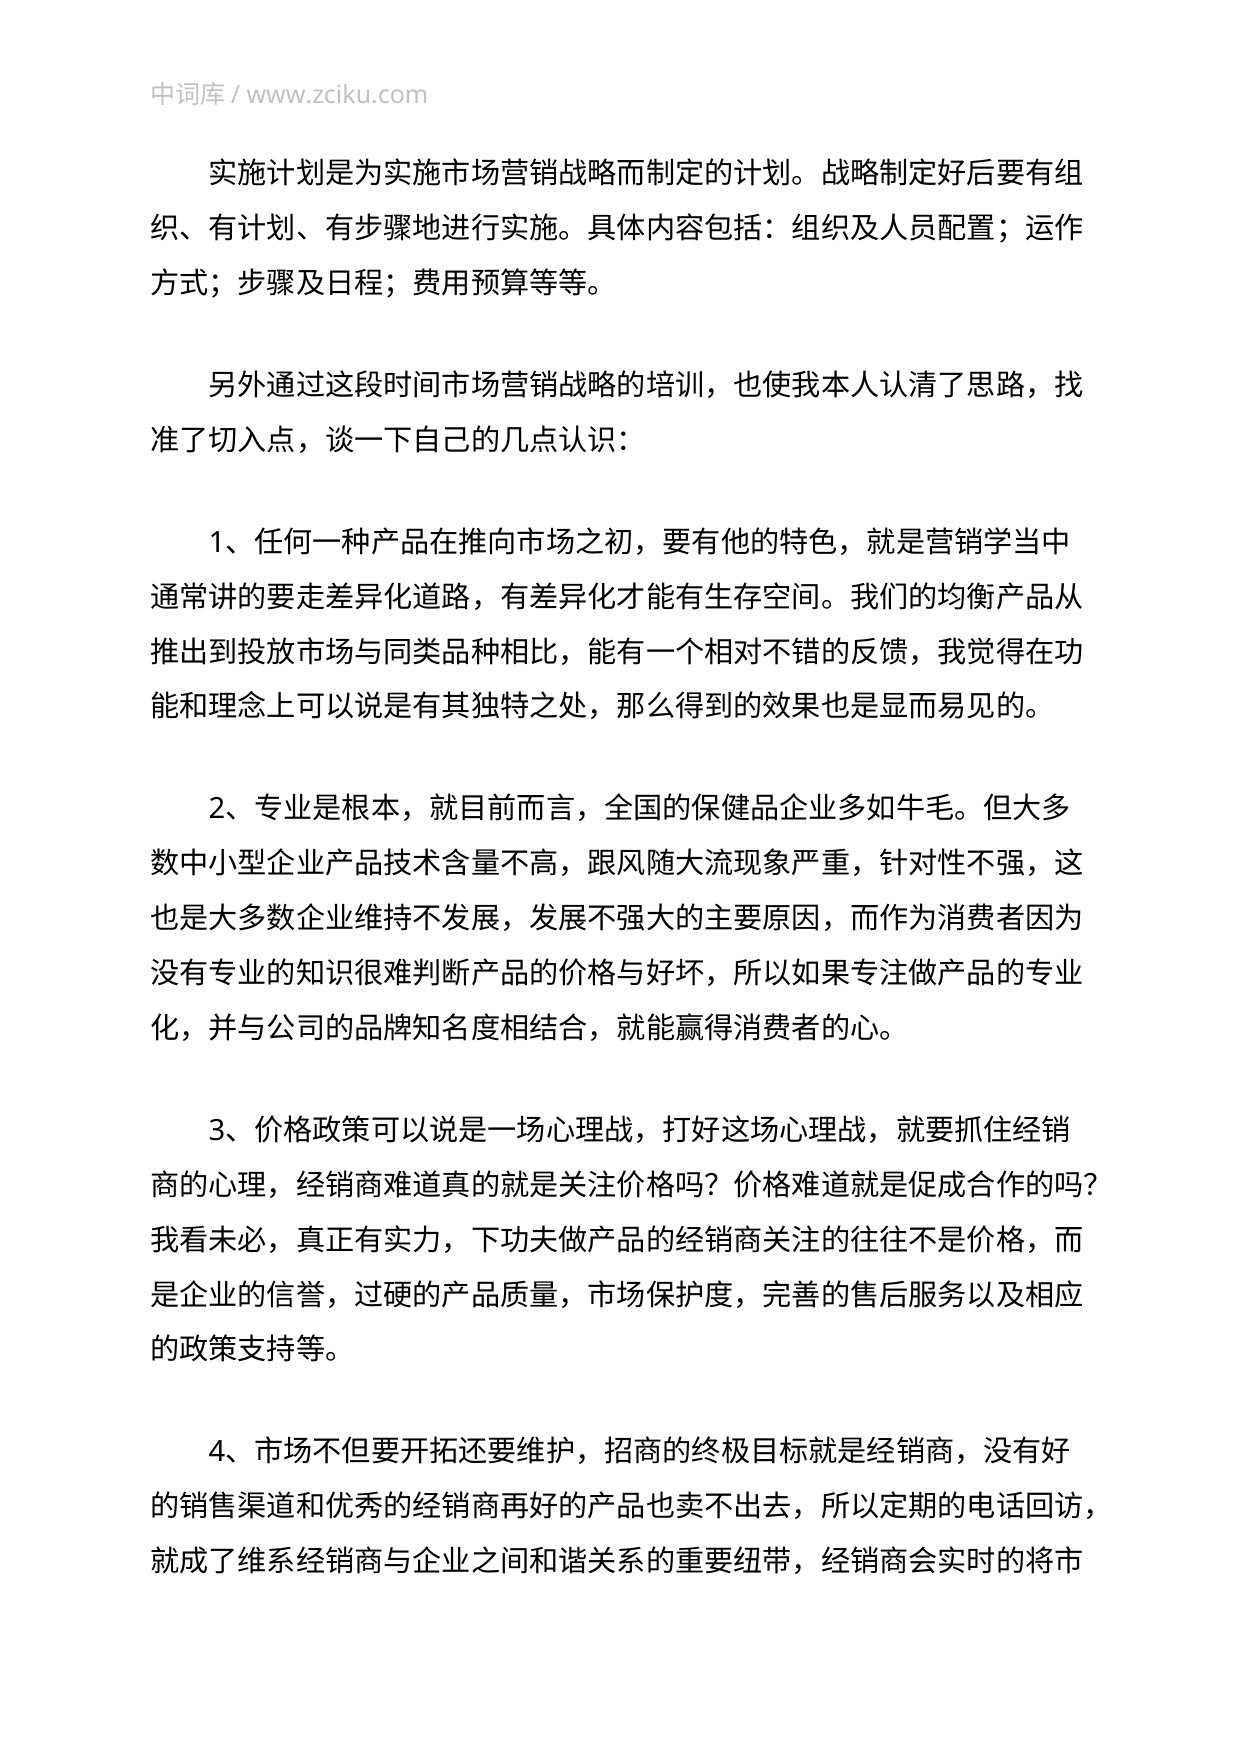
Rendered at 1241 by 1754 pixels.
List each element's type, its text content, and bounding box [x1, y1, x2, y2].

text 实施计划是为实施市场营销战略而制定的计划。战略制定好后要有组织、有计划、有步骤地进行实施。具体内容包括：组织及人员配置；运作方式；步骤及日程；费用预算等等。 [150, 150, 1090, 302]
text 3、价格政策可以说是一场心理战，打好这场心理战，就要抓住经销商的心理，经销商难道真的就是关注价格吗？价格难道就是促成合作的吗？我看未必，真正有实力，下功夫做产品的经销商关注的往往不是价格，而是企业的信誉，过硬的产品质量，市场保护度，完善的售后服务以及相应的政策支持等。 [150, 1106, 1090, 1368]
text 2、专业是根本，就目前而言，全国的保健品企业多如牛毛。但大多数中小型企业产品技术含量不高，跟风随大流现象严重，针对性不强，这也是大多数企业维持不发展，发展不强大的主要原因，而作为消费者因为没有专业的知识很难判断产品的价格与好坏，所以如果专注做产品的专业化，并与公司的品牌知名度相结合，就能赢得消费者的心。 [150, 785, 1090, 1047]
text 另外通过这段时间市场营销战略的培训，也使我本人认清了思路，找准了切入点，谈一下自己的几点认识： [150, 362, 1090, 459]
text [150, 1428, 1090, 1580]
text 1、任何一种产品在推向市场之初，要有他的特色，就是营销学当中通常讲的要走差异化道路，有差异化才能有生存空间。我们的均衡产品从推出到投放市场与同类品种相比，能有一个相对不错的反馈，我觉得在功能和理念上可以说是有其独特之处，那么得到的效果也是显而易见的。 [150, 518, 1090, 725]
